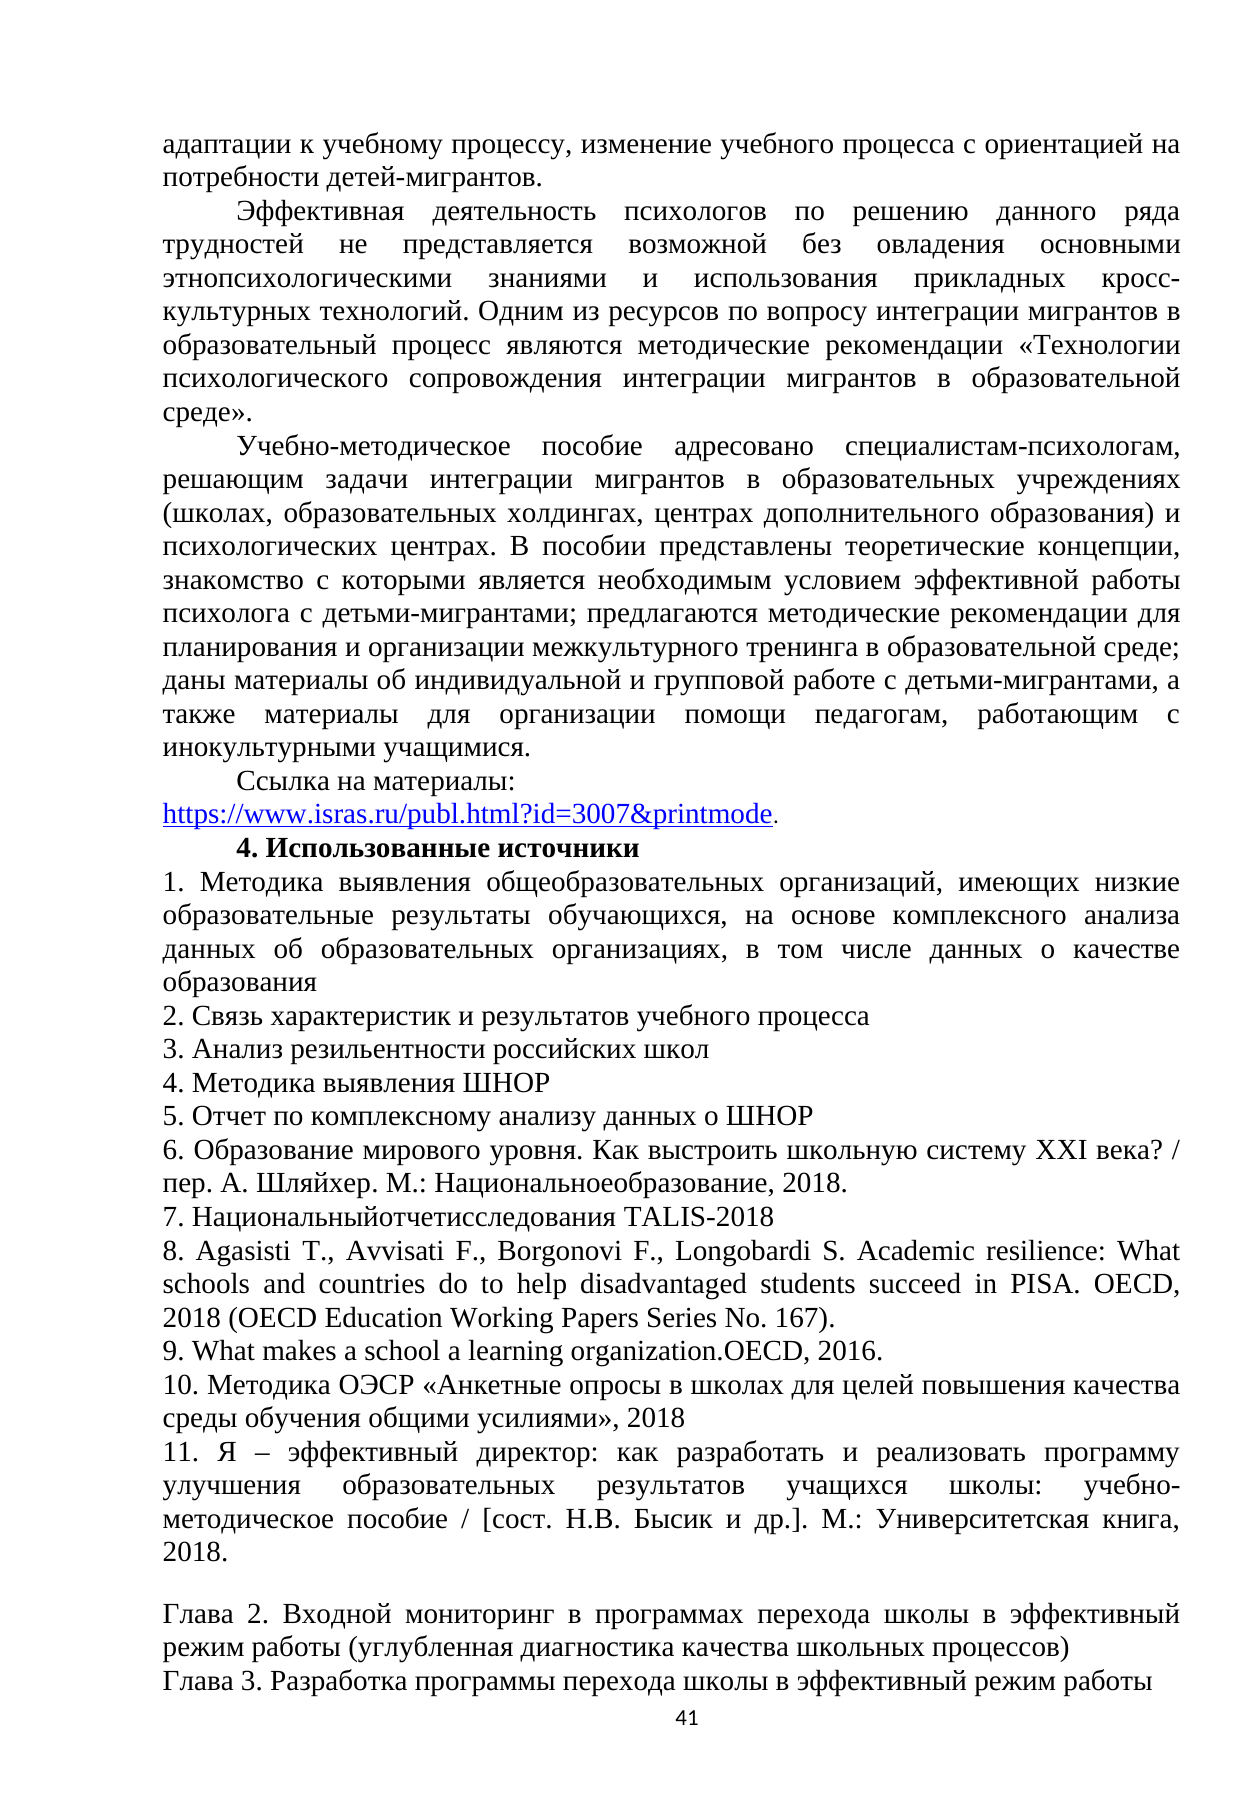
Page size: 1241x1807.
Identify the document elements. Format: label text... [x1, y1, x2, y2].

text Ссылка на материалы: [162, 763, 1181, 797]
text Учебно-методическое пособие адресовано специалистам-психологам, решающим задачи интеграции мигрантов в образовательных учреждениях (школах, образовательных холдингах, центрах дополнительного образования) и психологических центрах. В пособии представлены теоретические концепции, знакомство с которыми является необходимым условием эффективной работы психолога с детьми-мигрантами; предлагаются методические рекомендации для планирования и организации межкультурного тренинга в образовательной среде; даны материалы об индивидуальной и групповой работе с детьми-мигрантами, а также материалы для организации помощи педагогам, работающим с инокультурными учащимися. [162, 428, 1181, 763]
text 1. Методика выявления общеобразовательных организаций, имеющих низкие образовательные результаты обучающихся, на основе комплексного анализа данных об образовательных организациях, в том числе данных о качестве образования [162, 864, 1181, 998]
text 7. Национальныйотчетисследования TALIS-2018 [162, 1199, 1181, 1233]
text 11. Я – эффективный директор: как разработать и реализовать программу улучшения образовательных результатов учащихся школы: учебно-методическое пособие / [сост. Н.В. Бысик и др.]. М.: Университетская книга, 2018. [162, 1434, 1181, 1568]
text 5. Отчет по комплексному анализу данных о ШНОР [162, 1098, 1181, 1132]
text 2. Связь характеристик и результатов учебного процесса [162, 998, 1181, 1031]
text 6. Образование мирового уровня. Как выстроить школьную систему XXI века? / пер. А. Шляйхер. М.: Национальноеобразование, 2018. [162, 1132, 1181, 1199]
text 9. What makes a school a learning organization.OECD, 2016. [162, 1333, 1181, 1367]
text Эффективная деятельность психологов по решению данного ряда трудностей не представляется возможной без овладения основными этнопсихологическими знаниями и использования прикладных кросс-культурных технологий. Одним из ресурсов по вопросу интеграции мигрантов в образовательный процесс являются методические рекомендации «Технологии психологического сопровождения интеграции мигрантов в образовательной среде». [162, 193, 1181, 428]
text 4. Использованные источники [162, 830, 1181, 864]
text https://www.isras.ru/publ.html?id=3007&printmode. [162, 797, 1181, 830]
text 4. Методика выявления ШНОР [162, 1065, 1181, 1098]
text 8. Agasisti T., Avvisati F., Borgonovi F., Longobardi S. Academic resilience: What schools and countries do to help disadvantaged students succeed in PISA. OECD, 2018 (OECD Education Working Papers Series No. 167). [162, 1233, 1181, 1333]
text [162, 126, 1181, 193]
text 10. Методика ОЭСР «Анкетные опросы в школах для целей повышения качества среды обучения общими усилиями», 2018 [162, 1367, 1181, 1434]
text 3. Анализ резильентности российских школ [162, 1031, 1181, 1065]
text Глава 3. Разработка программы перехода школы в эффективный режим работы [162, 1663, 1181, 1697]
text Глава 2. Входной мониторинг в программах перехода школы в эффективный режим работы (углубленная диагностика качества школьных процессов) [162, 1596, 1181, 1663]
